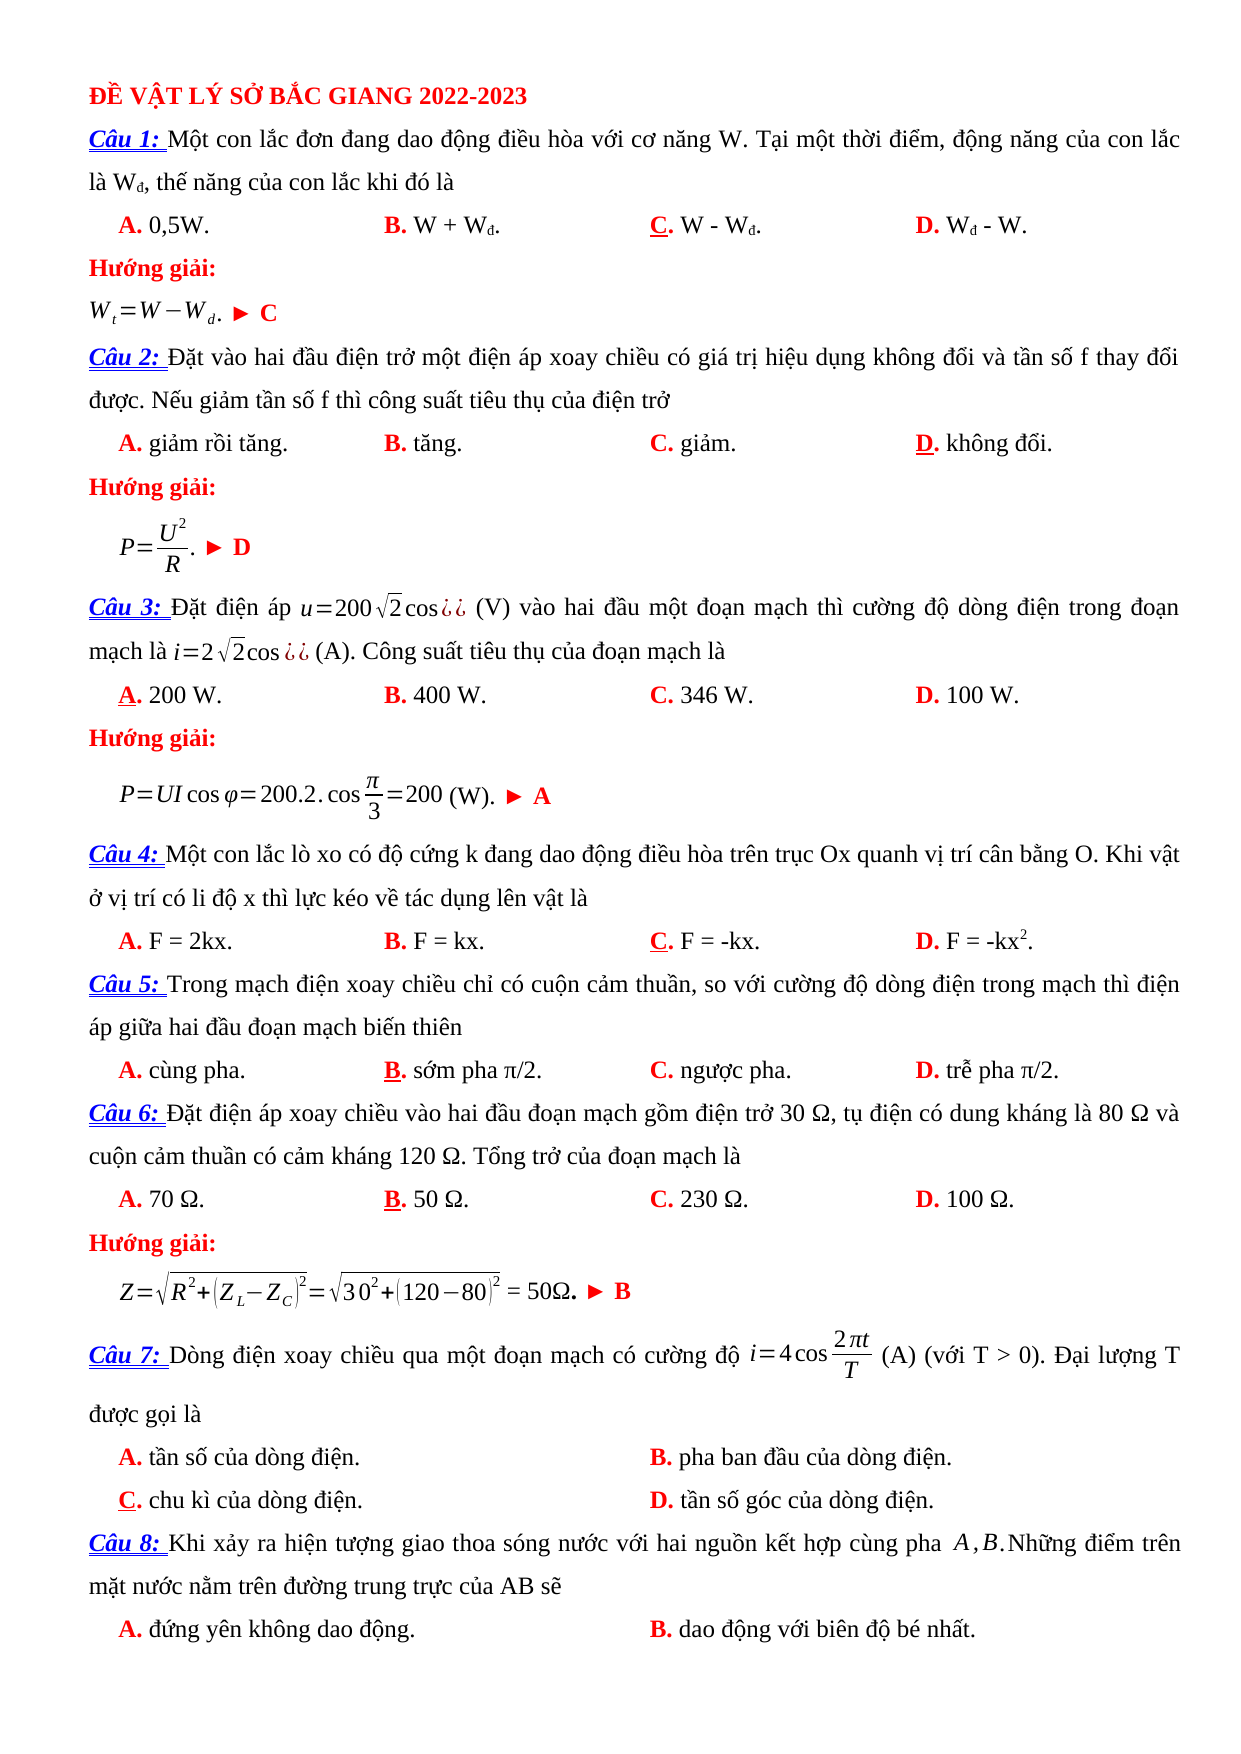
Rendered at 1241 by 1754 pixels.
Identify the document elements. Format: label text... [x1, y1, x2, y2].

text Câu 7: Dòng điện xoay chiều qua một đoạn mạch có cường độ (A) (với T > 0). Đại lượng T được gọi là [88, 1325, 1181, 1427]
text A. 70 Ω. B. 50 Ω. C. 230 Ω. D. 100 Ω. [88, 1184, 1181, 1213]
text ĐỀ VẬT LÝ SỞ BẮC GIANG 2022-2023 [88, 81, 1181, 109]
text = 50Ω. ► B [88, 1271, 1181, 1311]
text Câu 6: Đặt điện áp xoay chiều vào hai đầu đoạn mạch gồm điện trở 30 Ω, tụ điện có dung kháng là 80 Ω và cuộn cảm thuần có cảm kháng 120 Ω. Tổng trở của đoạn mạch là [88, 1098, 1181, 1170]
text Hướng giải: [88, 1228, 1181, 1256]
text A. F = 2kx. B. F = kx. C. F = -kx. D. F = -kx2. [88, 926, 1181, 954]
text A. tần số của dòng điện. B. pha ban đầu của dòng điện. [88, 1442, 1181, 1471]
text C. chu kì của dòng điện. D. tần số góc của dòng điện. [88, 1485, 1181, 1514]
text Câu 2: Đặt vào hai đầu điện trở một điện áp xoay chiều có giá trị hiệu dụng không đổi và tần số f thay đổi được. Nếu giảm tần số f thì công suất tiêu thụ của điện trở [88, 342, 1181, 414]
text . ► C [88, 296, 1181, 328]
text Câu 4: Một con lắc lò xo có độ cứng k đang dao động điều hòa trên trục Ox quanh vị trí cân bằng O. Khi vật ở vị trí có li độ x thì lực kéo về tác dụng lên vật là [88, 839, 1181, 911]
text Câu 3: Đặt điện áp (V) vào hai đầu một đoạn mạch thì cường độ dòng điện trong đoạn mạch là (A). Công suất tiêu thụ của đoạn mạch là [88, 592, 1181, 666]
text Câu 1: Một con lắc đơn đang dao động điều hòa với cơ năng W. Tại một thời điểm, động năng của con lắc là Wđ, thế năng của con lắc khi đó là [88, 124, 1181, 196]
text Hướng giải: [88, 472, 1181, 500]
text A. 0,5W. B. W + Wđ. C. W - Wđ. D. Wđ - W. [88, 210, 1181, 239]
text . ► D [88, 515, 1181, 577]
text Hướng giải: [88, 723, 1181, 752]
text (W). ► A [88, 766, 1181, 825]
text A. 200 W. B. 400 W. C. 346 W. D. 100 W. [88, 680, 1181, 709]
text Hướng giải: [88, 253, 1181, 282]
text A. cùng pha. B. sớm pha π/2. C. ngược pha. D. trễ pha π/2. [88, 1055, 1181, 1084]
text Câu 5: Trong mạch điện xoay chiều chỉ có cuộn cảm thuần, so với cường độ dòng điện trong mạch thì điện áp giữa hai đầu đoạn mạch biến thiên [88, 969, 1181, 1041]
text A. giảm rồi tăng. B. tăng. C. giảm. D. không đổi. [88, 428, 1181, 457]
text Câu 8: Khi xảy ra hiện tượng giao thoa sóng nước với hai nguồn kết hợp cùng pha .Những điểm trên mặt nước nằm trên đường trung trực của AB sẽ [88, 1528, 1181, 1600]
text A. đứng yên không dao động. B. dao động với biên độ bé nhất. [88, 1614, 1181, 1643]
